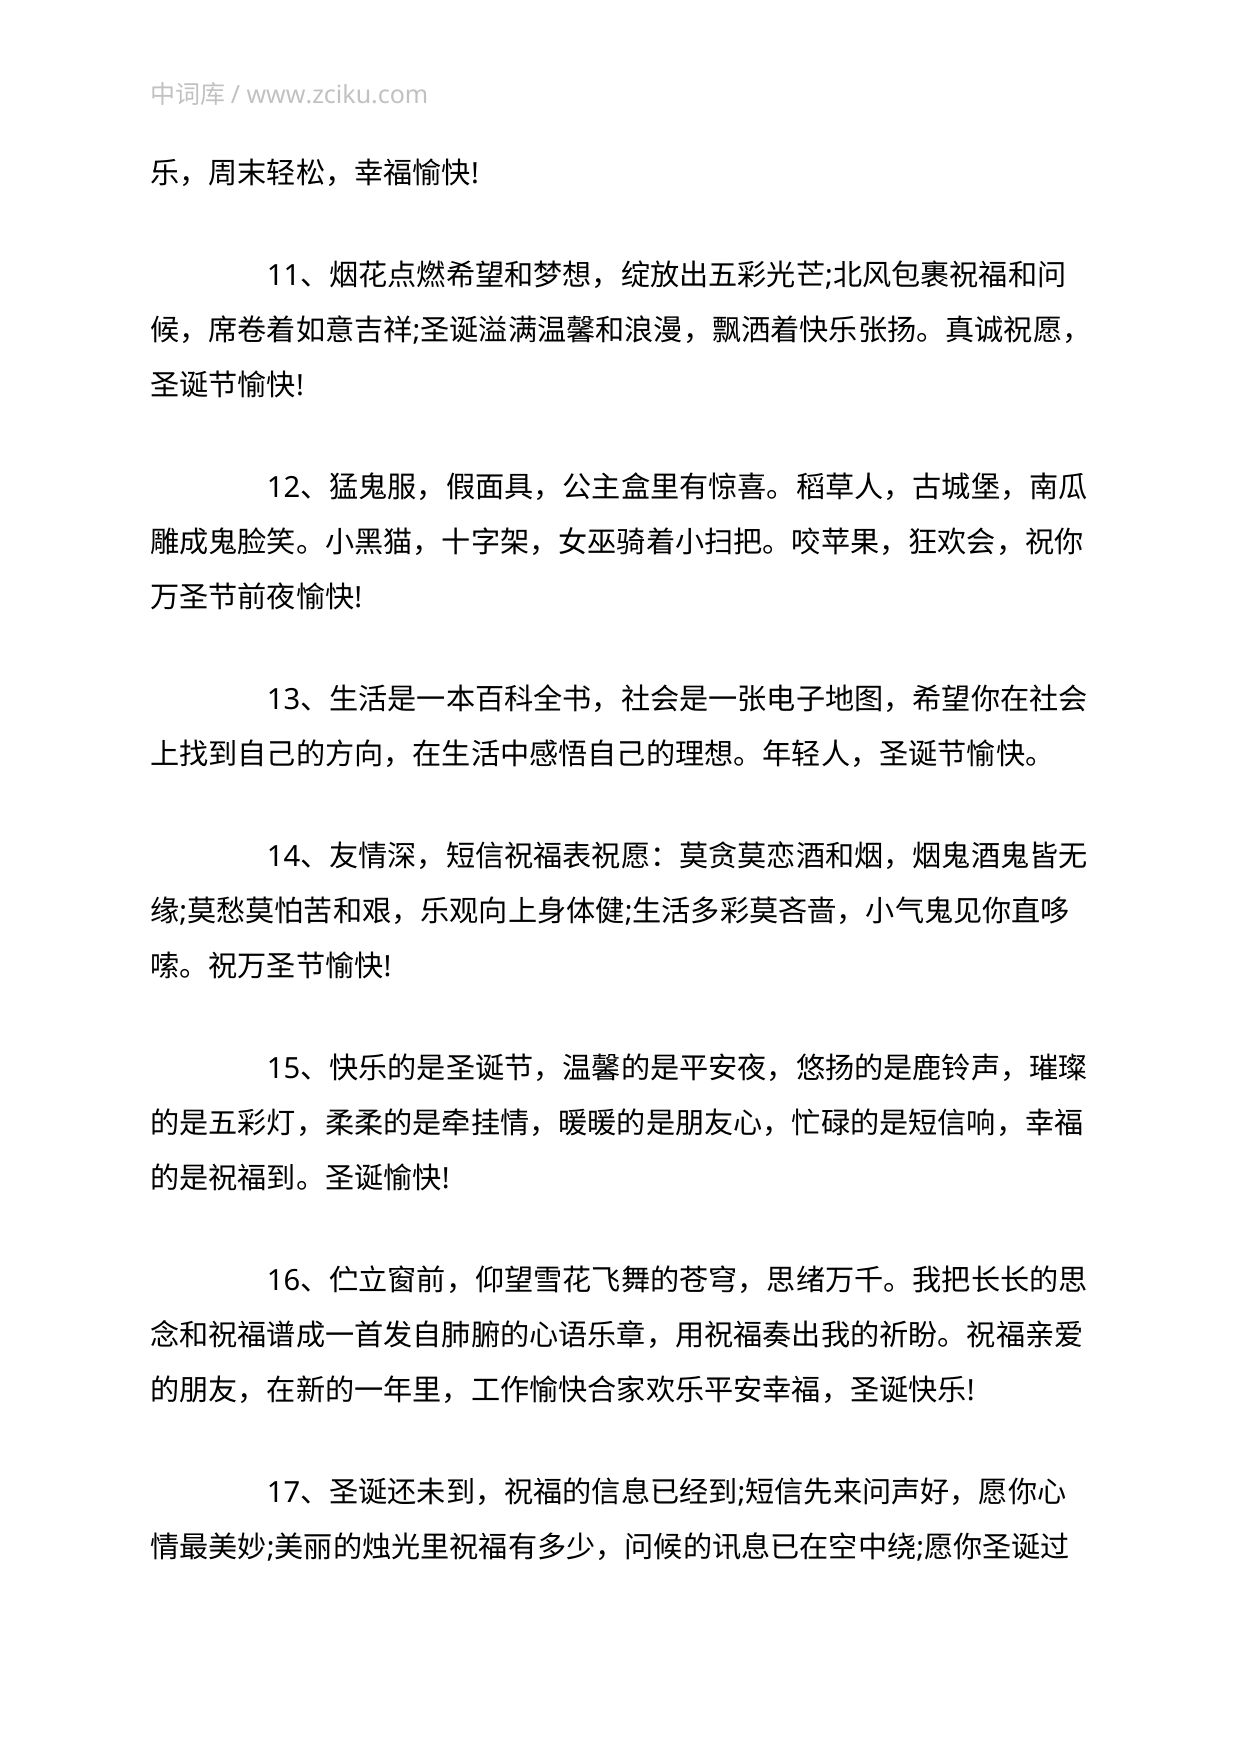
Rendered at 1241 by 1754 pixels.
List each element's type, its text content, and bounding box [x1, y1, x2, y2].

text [150, 150, 1090, 192]
text 12、猛鬼服，假面具，公主盒里有惊喜。稻草人，古城堡，南瓜雕成鬼脸笑。小黑猫，十字架，女巫骑着小扫把。咬苹果，狂欢会，祝你万圣节前夜愉快! [150, 464, 1090, 616]
text 13、生活是一本百科全书，社会是一张电子地图，希望你在社会上找到自己的方向，在生活中感悟自己的理想。年轻人，圣诞节愉快。 [150, 676, 1090, 773]
text 16、伫立窗前，仰望雪花飞舞的苍穹，思绪万千。我把长长的思念和祝福谱成一首发自肺腑的心语乐章，用祝福奏出我的祈盼。祝福亲爱的朋友，在新的一年里，工作愉快合家欢乐平安幸福，圣诞快乐! [150, 1256, 1090, 1409]
text 14、友情深，短信祝福表祝愿：莫贪莫恋酒和烟，烟鬼酒鬼皆无缘;莫愁莫怕苦和艰，乐观向上身体健;生活多彩莫吝啬，小气鬼见你直哆嗦。祝万圣节愉快! [150, 833, 1090, 985]
text 15、快乐的是圣诞节，温馨的是平安夜，悠扬的是鹿铃声，璀璨的是五彩灯，柔柔的是牵挂情，暖暖的是朋友心，忙碌的是短信响，幸福的是祝福到。圣诞愉快! [150, 1044, 1090, 1197]
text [150, 1468, 1090, 1566]
text 11、烟花点燃希望和梦想，绽放出五彩光芒;北风包裹祝福和问候，席卷着如意吉祥;圣诞溢满温馨和浪漫，飘洒着快乐张扬。真诚祝愿，圣诞节愉快! [150, 252, 1090, 404]
